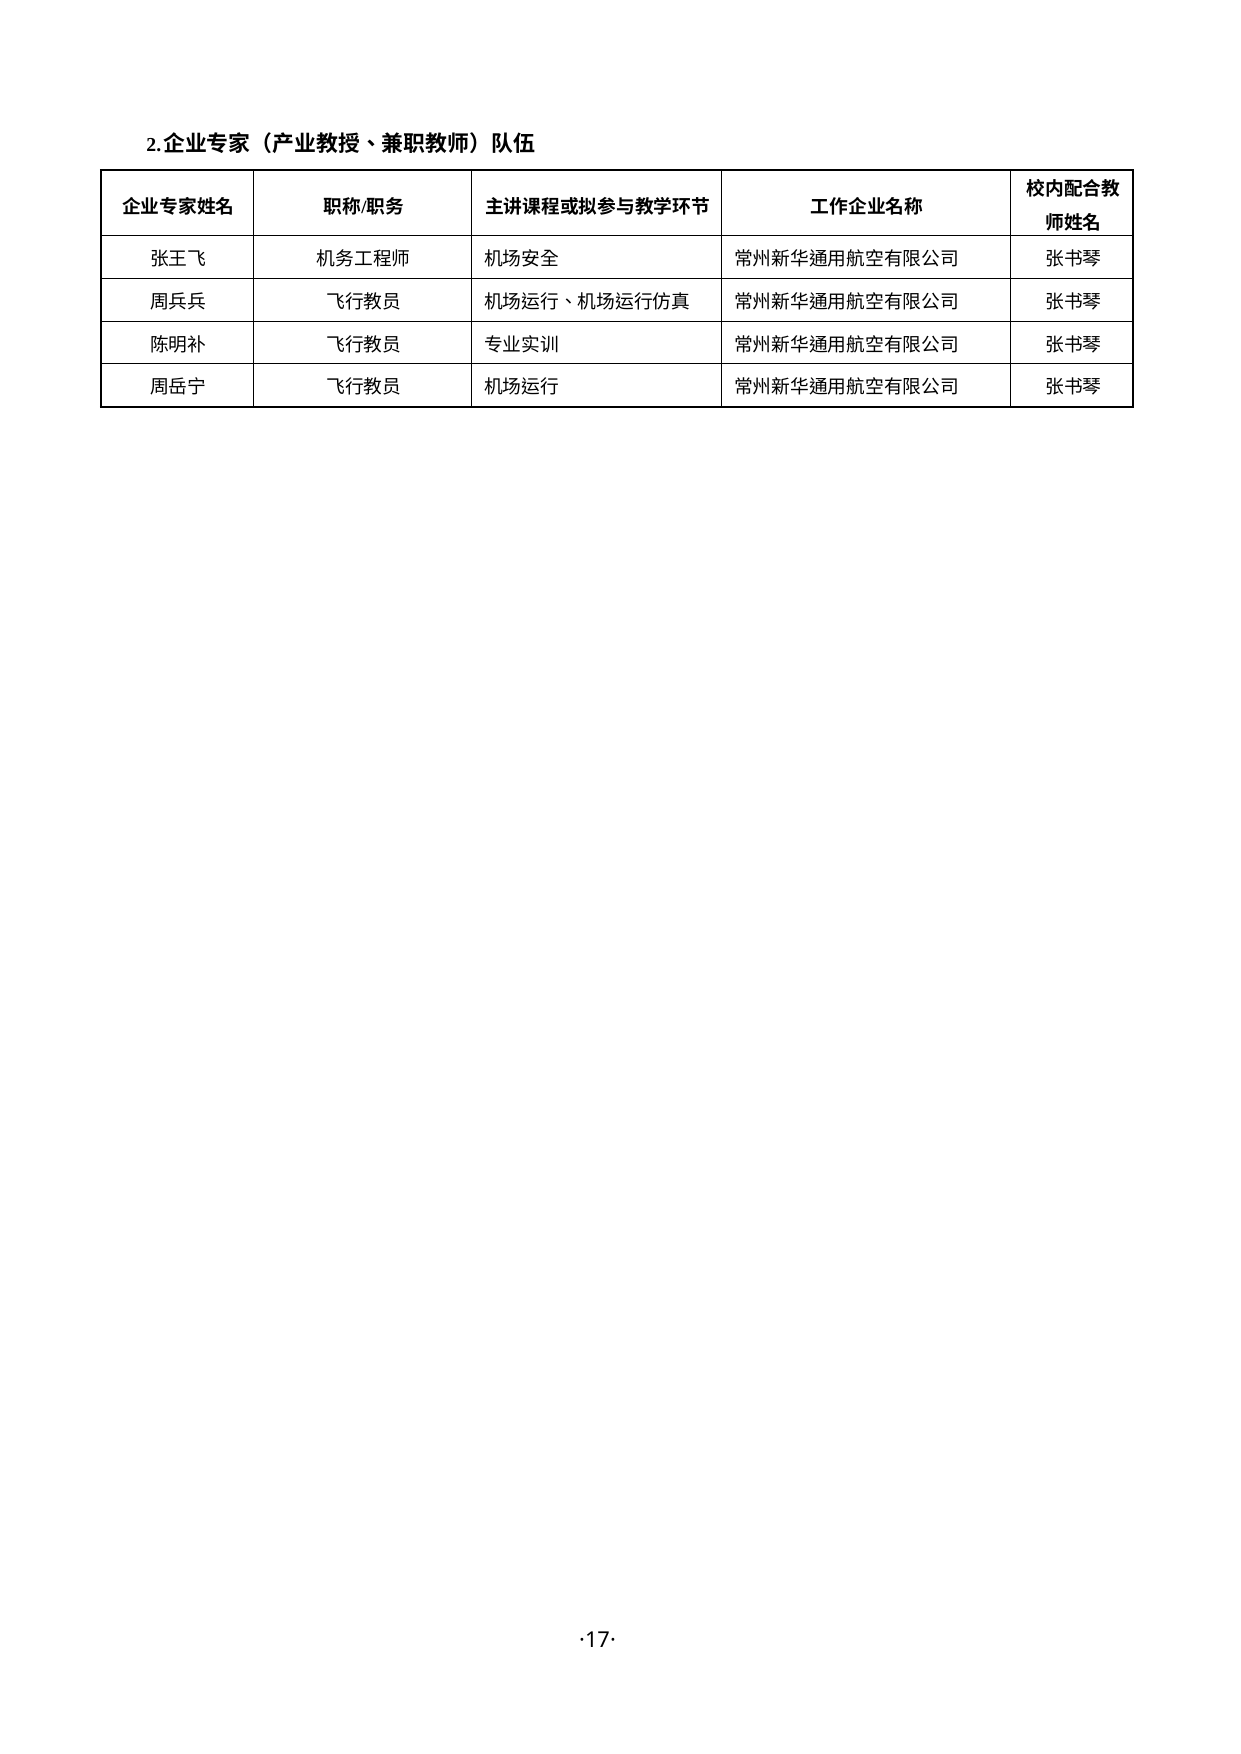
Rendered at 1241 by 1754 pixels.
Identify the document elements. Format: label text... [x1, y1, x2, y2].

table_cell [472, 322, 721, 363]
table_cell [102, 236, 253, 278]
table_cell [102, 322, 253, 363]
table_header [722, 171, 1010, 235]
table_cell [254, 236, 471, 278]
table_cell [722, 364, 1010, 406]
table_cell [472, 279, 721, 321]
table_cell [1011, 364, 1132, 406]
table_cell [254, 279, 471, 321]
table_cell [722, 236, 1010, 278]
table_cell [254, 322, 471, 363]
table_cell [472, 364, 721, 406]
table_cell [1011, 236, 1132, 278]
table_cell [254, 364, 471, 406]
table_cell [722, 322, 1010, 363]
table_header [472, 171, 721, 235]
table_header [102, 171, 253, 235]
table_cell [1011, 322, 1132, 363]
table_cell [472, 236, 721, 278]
list 企业专家（产业教授、兼职教师）队伍 [146, 128, 1153, 158]
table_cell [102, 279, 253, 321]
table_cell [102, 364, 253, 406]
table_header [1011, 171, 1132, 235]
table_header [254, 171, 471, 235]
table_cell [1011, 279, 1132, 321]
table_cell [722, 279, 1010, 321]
